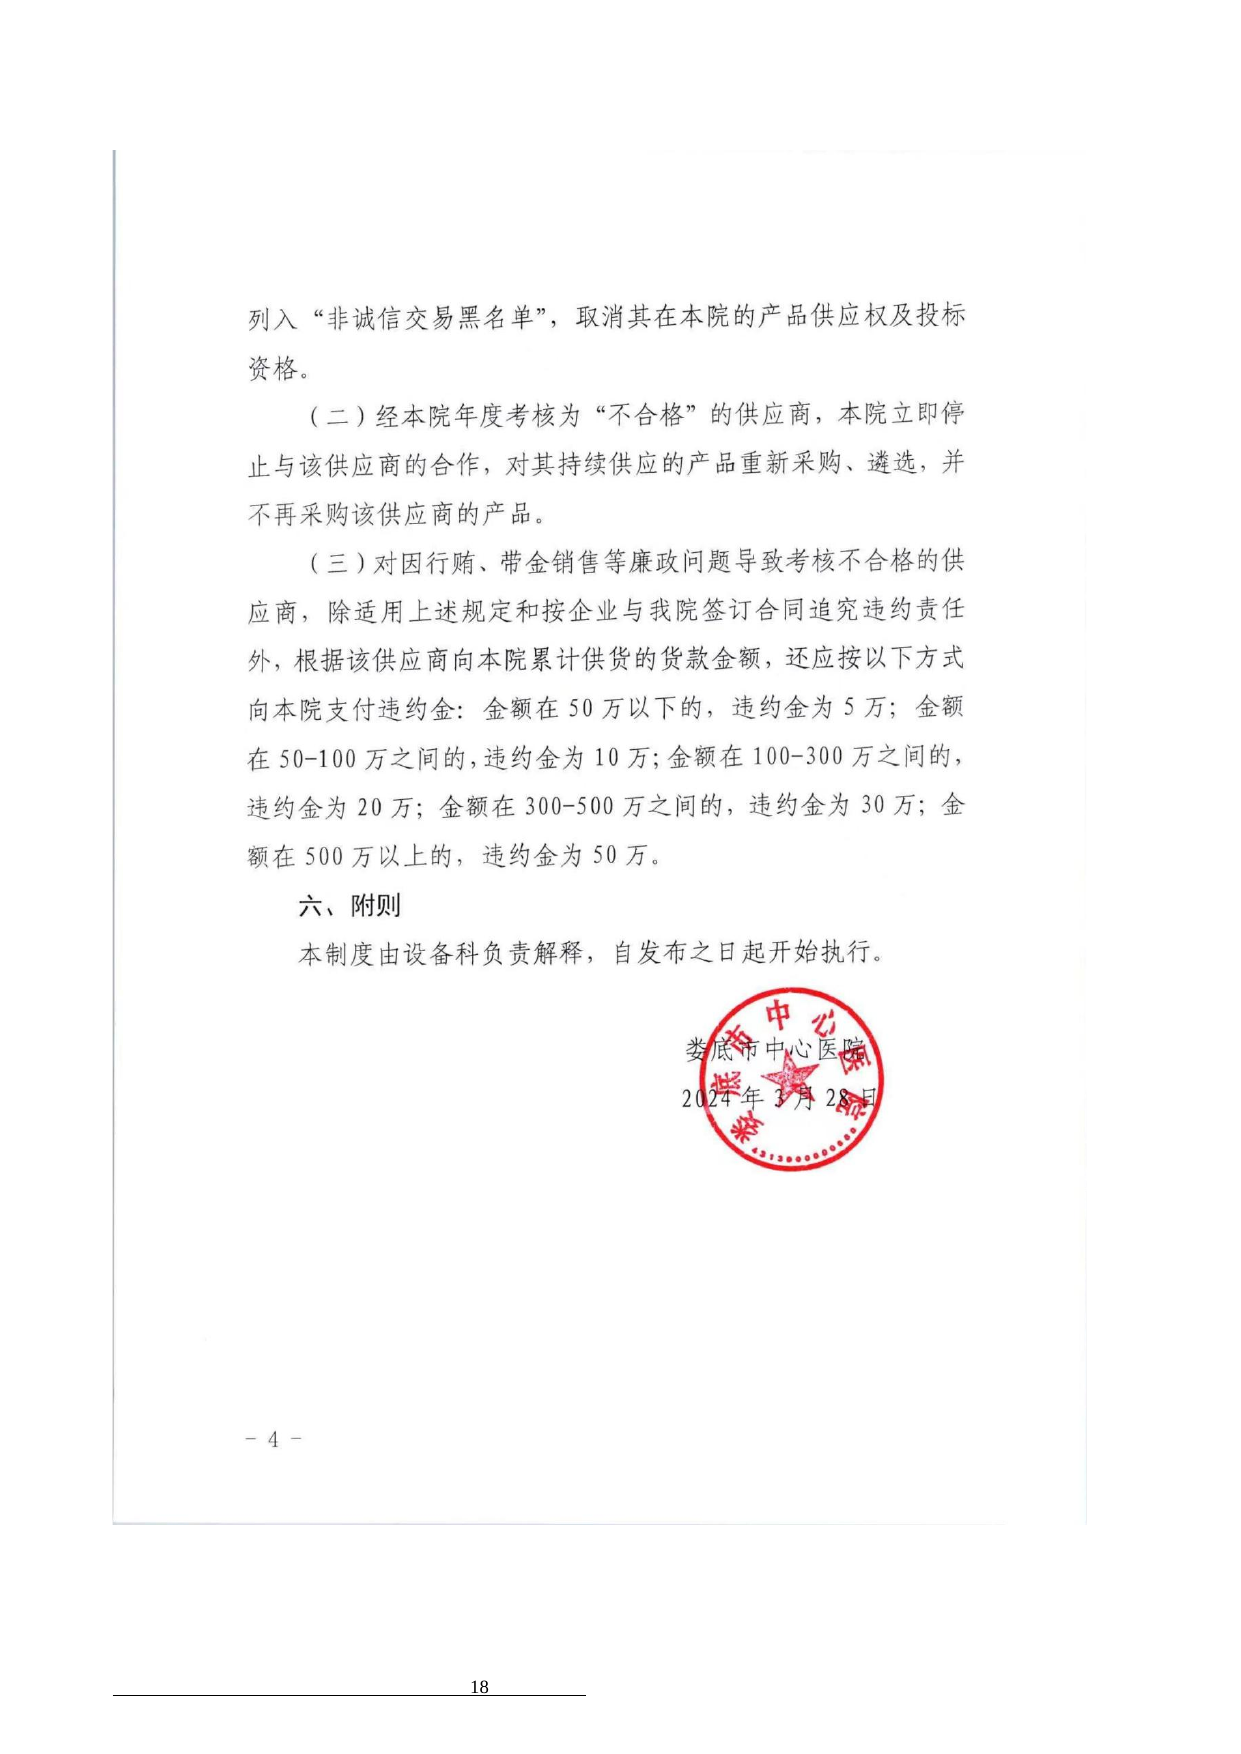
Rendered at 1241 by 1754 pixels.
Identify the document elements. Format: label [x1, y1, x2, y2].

picture [112, 150, 1087, 1525]
